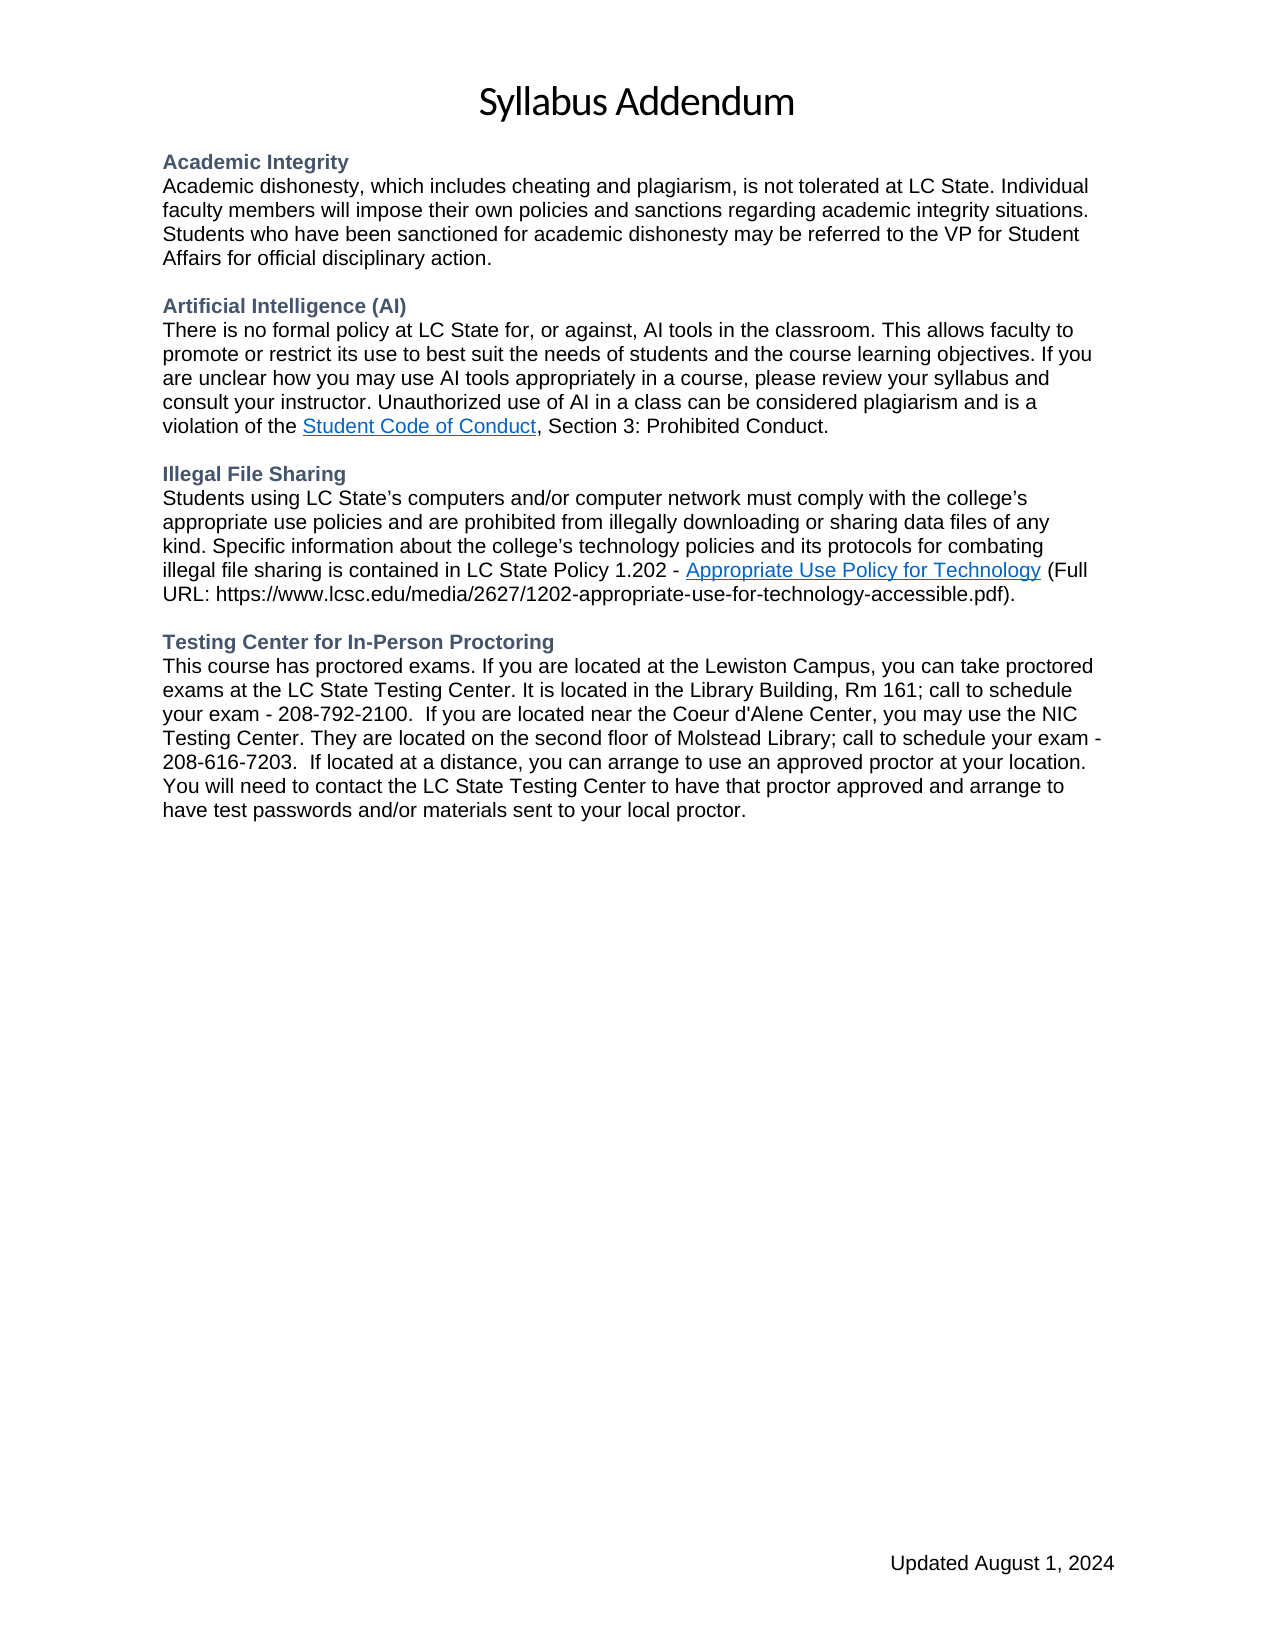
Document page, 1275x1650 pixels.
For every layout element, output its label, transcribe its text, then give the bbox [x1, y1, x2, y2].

text Academic dishonesty, which includes cheating and plagiarism, is not tolerated at LC State. Individual faculty members will impose their own policies and sanctions regarding academic integrity situations. Students who have been sanctioned for academic dishonesty may be referred to the VP for Student Affairs for official disciplinary action. [162, 174, 1109, 270]
subtitle Testing Center for In-Person Proctoring [162, 630, 1125, 654]
text Students using LC State’s computers and/or computer network must comply with the college’s appropriate use policies and are prohibited from illegally downloading or sharing data files of any kind. Specific information about the college’s technology policies and its protocols for combating illegal file sharing is contained in LC State Policy 1.202 - Appropriate Use Policy for Technology (Full URL: https://www.lcsc.edu/media/2627/1202-appropriate-use-for-technology-accessible.pdf). [162, 486, 1094, 606]
subtitle Academic Integrity [162, 150, 1125, 174]
text There is no formal policy at LC State for, or against, AI tools in the classroom. This allows faculty to promote or restrict its use to best suit the needs of students and the course learning objectives. If you are unclear how you may use AI tools appropriately in a course, please review your syllabus and consult your instructor. Unauthorized use of AI in a class can be considered plagiarism and is a violation of the Student Code of Conduct, Section 3: Prohibited Conduct. [162, 318, 1109, 438]
subtitle Illegal File Sharing [162, 462, 1125, 486]
subtitle Artificial Intelligence (AI) [162, 294, 1125, 318]
text This course has proctored exams. If you are located at the Lewiston Campus, you can take proctored exams at the LC State Testing Center. It is located in the Library Building, Rm 161; call to schedule your exam - 208-792-2100. If you are located near the Coeur d'Alene Center, you may use the NIC Testing Center. They are located on the second floor of Molstead Library; call to schedule your exam - 208-616-7203. If located at a distance, you can arrange to use an approved proctor at your location. You will need to contact the LC State Testing Center to have that proctor approved and arrange to have test passwords and/or materials sent to your local proctor. [162, 654, 1109, 821]
